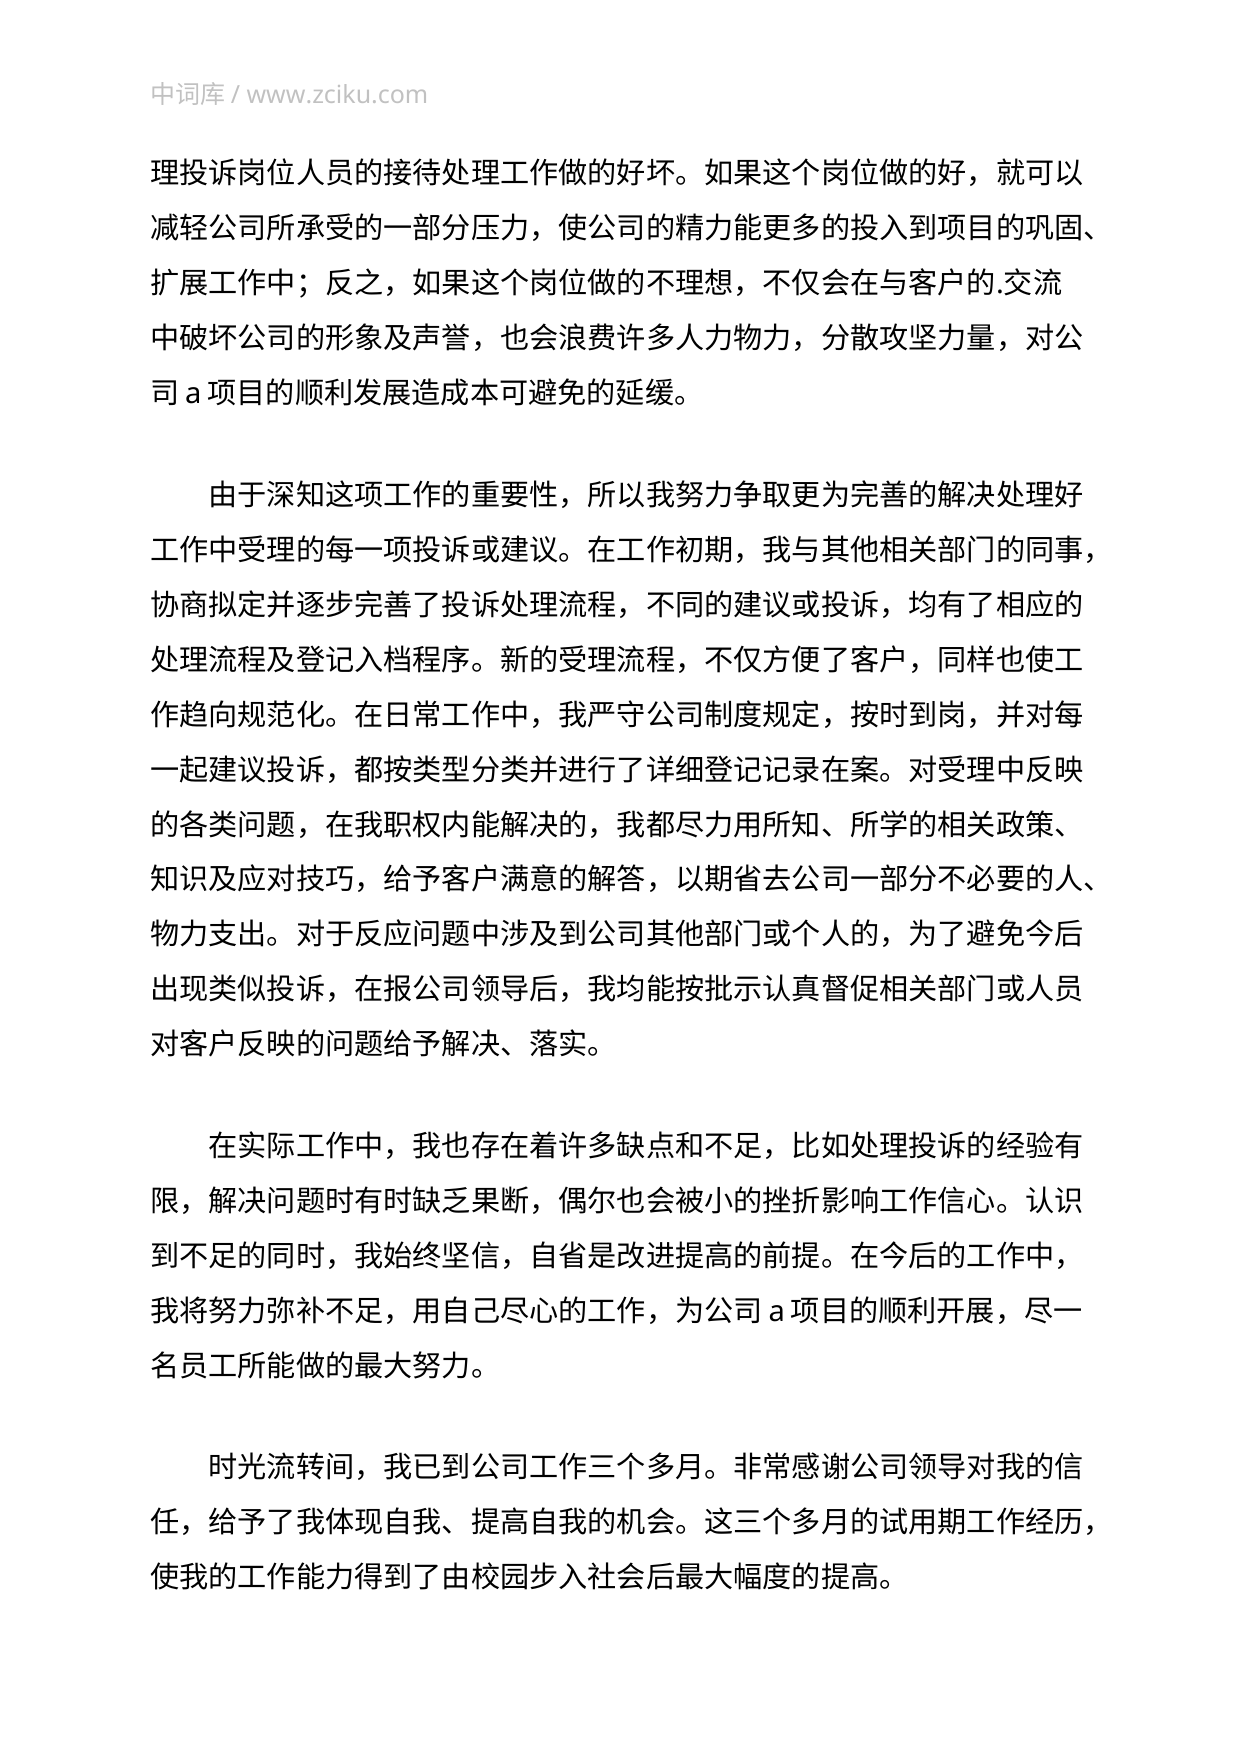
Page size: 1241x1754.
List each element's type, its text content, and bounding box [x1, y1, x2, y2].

text 由于深知这项工作的重要性，所以我努力争取更为完善的解决处理好工作中受理的每一项投诉或建议。在工作初期，我与其他相关部门的同事，协商拟定并逐步完善了投诉处理流程，不同的建议或投诉，均有了相应的处理流程及登记入档程序。新的受理流程，不仅方便了客户，同样也使工作趋向规范化。在日常工作中，我严守公司制度规定，按时到岗，并对每一起建议投诉，都按类型分类并进行了详细登记记录在案。对受理中反映的各类问题，在我职权内能解决的，我都尽力用所知、所学的相关政策、知识及应对技巧，给予客户满意的解答，以期省去公司一部分不必要的人、物力支出。对于反应问题中涉及到公司其他部门或个人的，为了避免今后出现类似投诉，在报公司领导后，我均能按批示认真督促相关部门或人员对客户反映的问题给予解决、落实。 [150, 472, 1090, 1063]
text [150, 150, 1090, 412]
text 在实际工作中，我也存在着许多缺点和不足，比如处理投诉的经验有限，解决问题时有时缺乏果断，偶尔也会被小的挫折影响工作信心。认识到不足的同时，我始终坚信，自省是改进提高的前提。在今后的工作中，我将努力弥补不足，用自己尽心的工作，为公司a项目的顺利开展，尽一名员工所能做的最大努力。 [150, 1122, 1090, 1384]
text 时光流转间，我已到公司工作三个多月。非常感谢公司领导对我的信任，给予了我体现自我、提高自我的机会。这三个多月的试用期工作经历，使我的工作能力得到了由校园步入社会后最大幅度的提高。 [150, 1444, 1090, 1596]
